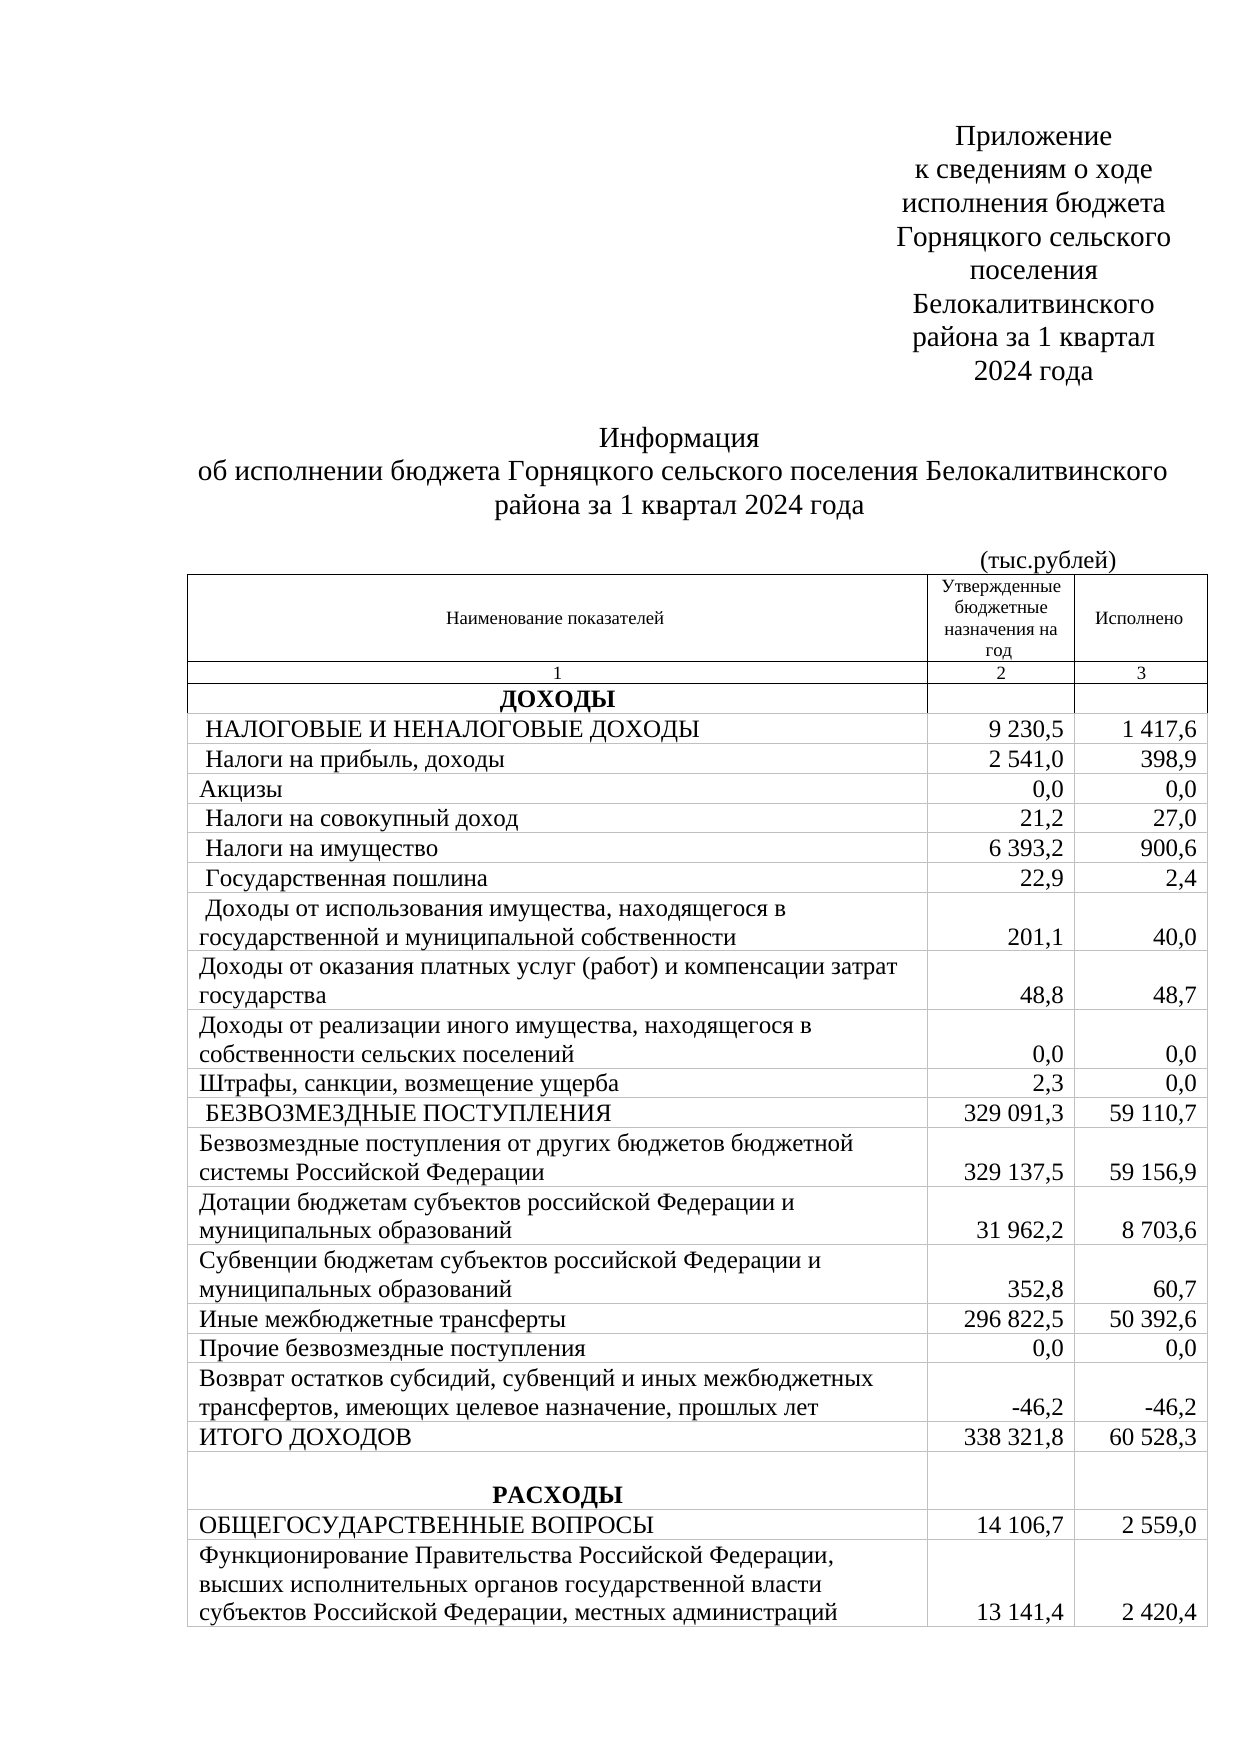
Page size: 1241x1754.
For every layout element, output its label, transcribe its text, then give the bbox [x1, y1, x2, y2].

text исполнения бюджета [886, 185, 1181, 219]
table_cell 0,0 [1075, 774, 1207, 802]
text Приложение [886, 118, 1181, 152]
table_cell 48,7 [1075, 951, 1207, 1009]
table_cell 900,6 [1075, 833, 1207, 862]
table_cell 50 392,6 [1075, 1304, 1207, 1332]
table_cell 1 [188, 662, 927, 683]
table_cell Прочие безвозмездные поступления [188, 1334, 927, 1362]
table_cell 59 156,9 [1075, 1128, 1207, 1186]
table_cell 31 962,2 [928, 1187, 1074, 1244]
table_cell РАСХОДЫ [188, 1452, 927, 1509]
table_cell 9 230,5 [928, 714, 1074, 743]
table_cell Дотации бюджетам субъектов российской Федерации и муниципальных образований [188, 1187, 927, 1244]
table_cell 48,8 [928, 951, 1074, 1009]
table_cell -46,2 [928, 1363, 1074, 1421]
table_cell 60 528,3 [1075, 1422, 1207, 1451]
table_cell Возврат остатков субсидий, субвенций и иных межбюджетных трансфертов, имеющих целевое назначение, прошлых лет [188, 1363, 927, 1421]
table_cell 2 [928, 662, 1074, 683]
table_cell 6 393,2 [928, 833, 1074, 862]
text к сведениям о ходе [886, 152, 1181, 185]
table_cell 2 420,4 [1075, 1540, 1207, 1626]
text об исполнении бюджета Горняцкого сельского поселения Белокалитвинского района за 1 квартал 2024 года [177, 453, 1181, 521]
table_cell 2 559,0 [1075, 1510, 1207, 1539]
table_cell 2,3 [928, 1069, 1074, 1097]
table_cell Безвозмездные поступления от других бюджетов бюджетной системы Российской Федерации [188, 1128, 927, 1186]
table_cell 338 321,8 [928, 1422, 1074, 1451]
text Информация [177, 420, 1181, 453]
table_cell Доходы от оказания платных услуг (работ) и компенсации затрат государства [188, 951, 927, 1009]
table_cell 352,8 [928, 1245, 1074, 1303]
table_cell 14 106,7 [928, 1510, 1074, 1539]
table_cell Субвенции бюджетам субъектов российской Федерации и муниципальных образований [188, 1245, 927, 1303]
table_cell 21,2 [928, 804, 1074, 832]
table_cell Налоги на совокупный доход [188, 804, 927, 832]
table_cell 329 091,3 [928, 1098, 1074, 1127]
table_cell Доходы от реализации иного имущества, находящегося в собственности сельских поселений [188, 1010, 927, 1067]
table_cell 8 703,6 [1075, 1187, 1207, 1244]
table_cell 22,9 [928, 863, 1074, 892]
table_cell ОБЩЕГОСУДАРСТВЕННЫЕ ВОПРОСЫ [188, 1510, 927, 1539]
table_cell 3 [1075, 662, 1207, 683]
table_cell ДОХОДЫ [188, 684, 927, 713]
table_cell ИТОГО ДОХОДОВ [188, 1422, 927, 1451]
table_cell [1075, 1452, 1207, 1509]
table_cell Акцизы [188, 774, 927, 802]
table_cell [928, 684, 1074, 713]
table_cell -46,2 [1075, 1363, 1207, 1421]
table_cell 398,9 [1075, 744, 1207, 773]
table_cell Функционирование Правительства Российской Федерации, высших исполнительных органов государственной власти субъектов Российской Федерации, местных администраций [188, 1540, 927, 1626]
table_cell 2 541,0 [928, 744, 1074, 773]
table_cell Штрафы, санкции, возмещение ущерба [188, 1069, 927, 1097]
table_cell Налоги на имущество [188, 833, 927, 862]
table_cell БЕЗВОЗМЕЗДНЫЕ ПОСТУПЛЕНИЯ [188, 1098, 927, 1127]
table_cell 2,4 [1075, 863, 1207, 892]
table_cell 0,0 [1075, 1069, 1207, 1097]
table_cell [1075, 684, 1207, 713]
table_cell 60,7 [1075, 1245, 1207, 1303]
table_cell 13 141,4 [928, 1540, 1074, 1626]
table_cell [928, 1452, 1074, 1509]
table_cell 0,0 [1075, 1010, 1207, 1067]
table_cell 0,0 [928, 1334, 1074, 1362]
table_cell 59 110,7 [1075, 1098, 1207, 1127]
table_cell Налоги на прибыль, доходы [188, 744, 927, 773]
table_cell 27,0 [1075, 804, 1207, 832]
table_cell 1 417,6 [1075, 714, 1207, 743]
table_cell Доходы от использования имущества, находящегося в государственной и муниципальной собственности [188, 893, 927, 950]
table_cell Иные межбюджетные трансферты [188, 1304, 927, 1332]
table_cell 40,0 [1075, 893, 1207, 950]
table_cell Государственная пошлина [188, 863, 927, 892]
text Горняцкого сельского поселения [886, 219, 1181, 286]
table_cell 0,0 [928, 1010, 1074, 1067]
table_cell 0,0 [1075, 1334, 1207, 1362]
table_cell 296 822,5 [928, 1304, 1074, 1332]
table_header Утвержденные бюджетные назначения на год [928, 575, 1074, 661]
table_cell 201,1 [928, 893, 1074, 950]
table_cell 0,0 [928, 774, 1074, 802]
text Белокалитвинского района за 1 квартал 2024 года [886, 286, 1181, 386]
table_header Наименование показателей [188, 575, 927, 661]
table_cell НАЛОГОВЫЕ И НЕНАЛОГОВЫЕ ДОХОДЫ [188, 714, 927, 743]
table_cell 329 137,5 [928, 1128, 1074, 1186]
text (тыс.рублей) [177, 545, 1181, 573]
table_header Исполнено [1075, 575, 1207, 661]
